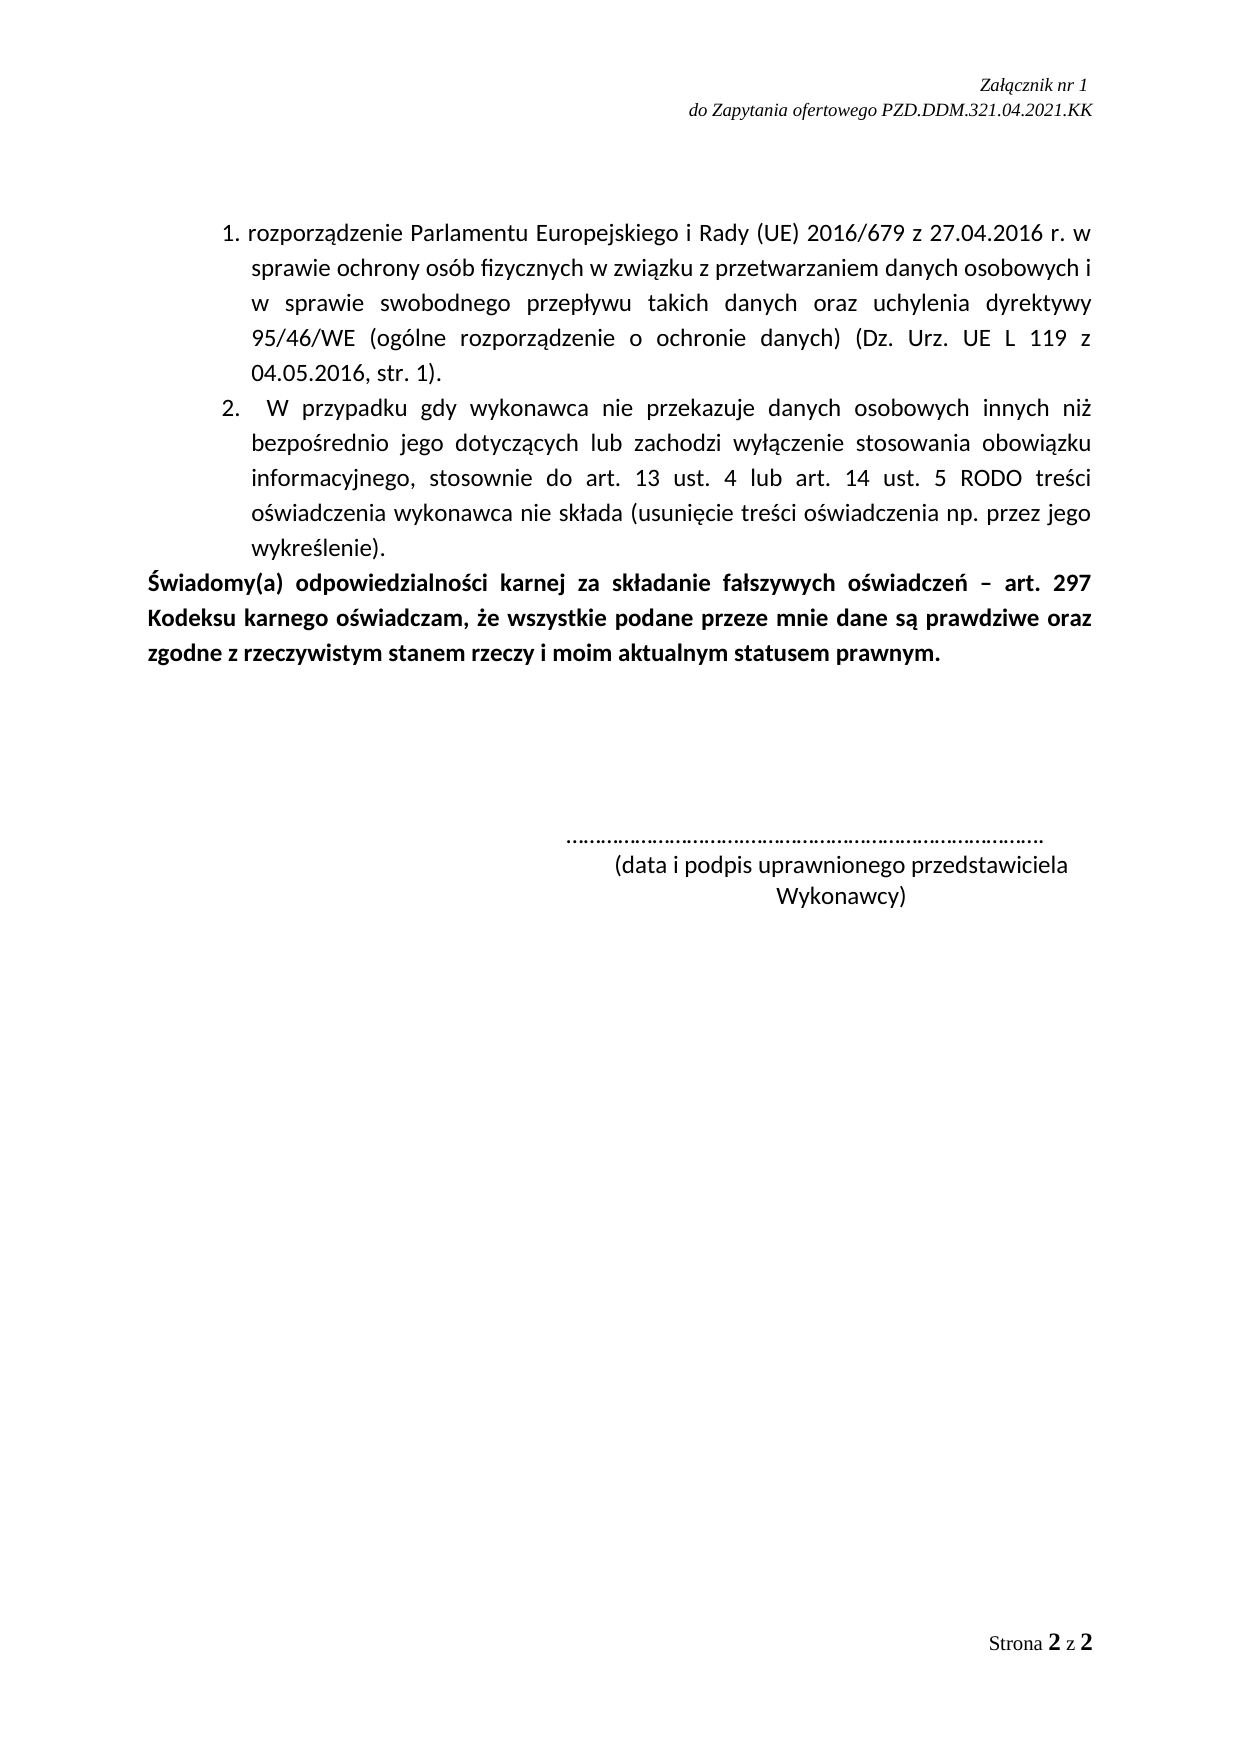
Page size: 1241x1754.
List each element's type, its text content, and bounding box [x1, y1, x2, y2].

text Świadomy(a) odpowiedzialności karnej za składanie fałszywych oświadczeń – art. 297 Kodeksu karnego oświadczam, że wszystkie podane przeze mnie dane są prawdziwe oraz zgodne z rzeczywistym stanem rzeczy i moim aktualnym statusem prawnym. [148, 568, 1093, 668]
text ………………………….……………………………………………. [148, 819, 1093, 849]
text (data i podpis uprawnionego przedstawiciela Wykonawcy) [590, 849, 1093, 910]
list 1. rozporządzenie Parlamentu Europejskiego i Rady (UE) 2016/679 z 27.04.2016 r. w sprawie ochrony osób fizycznych w związku z przetwarzaniem danych osobowych i w sprawie swobodnego przepływu takich danych oraz uchylenia dyrektywy 95/46/WE (ogólne rozporządzenie o ochronie danych) (Dz. Urz. UE L 119 z 04.05.2016, str. 1). [221, 218, 1093, 388]
list 2. W przypadku gdy wykonawca nie przekazuje danych osobowych innych niż bezpośrednio jego dotyczących lub zachodzi wyłączenie stosowania obowiązku informacyjnego, stosownie do art. 13 ust. 4 lub art. 14 ust. 5 RODO treści oświadczenia wykonawca nie składa (usunięcie treści oświadczenia np. przez jego wykreślenie). [221, 393, 1093, 563]
